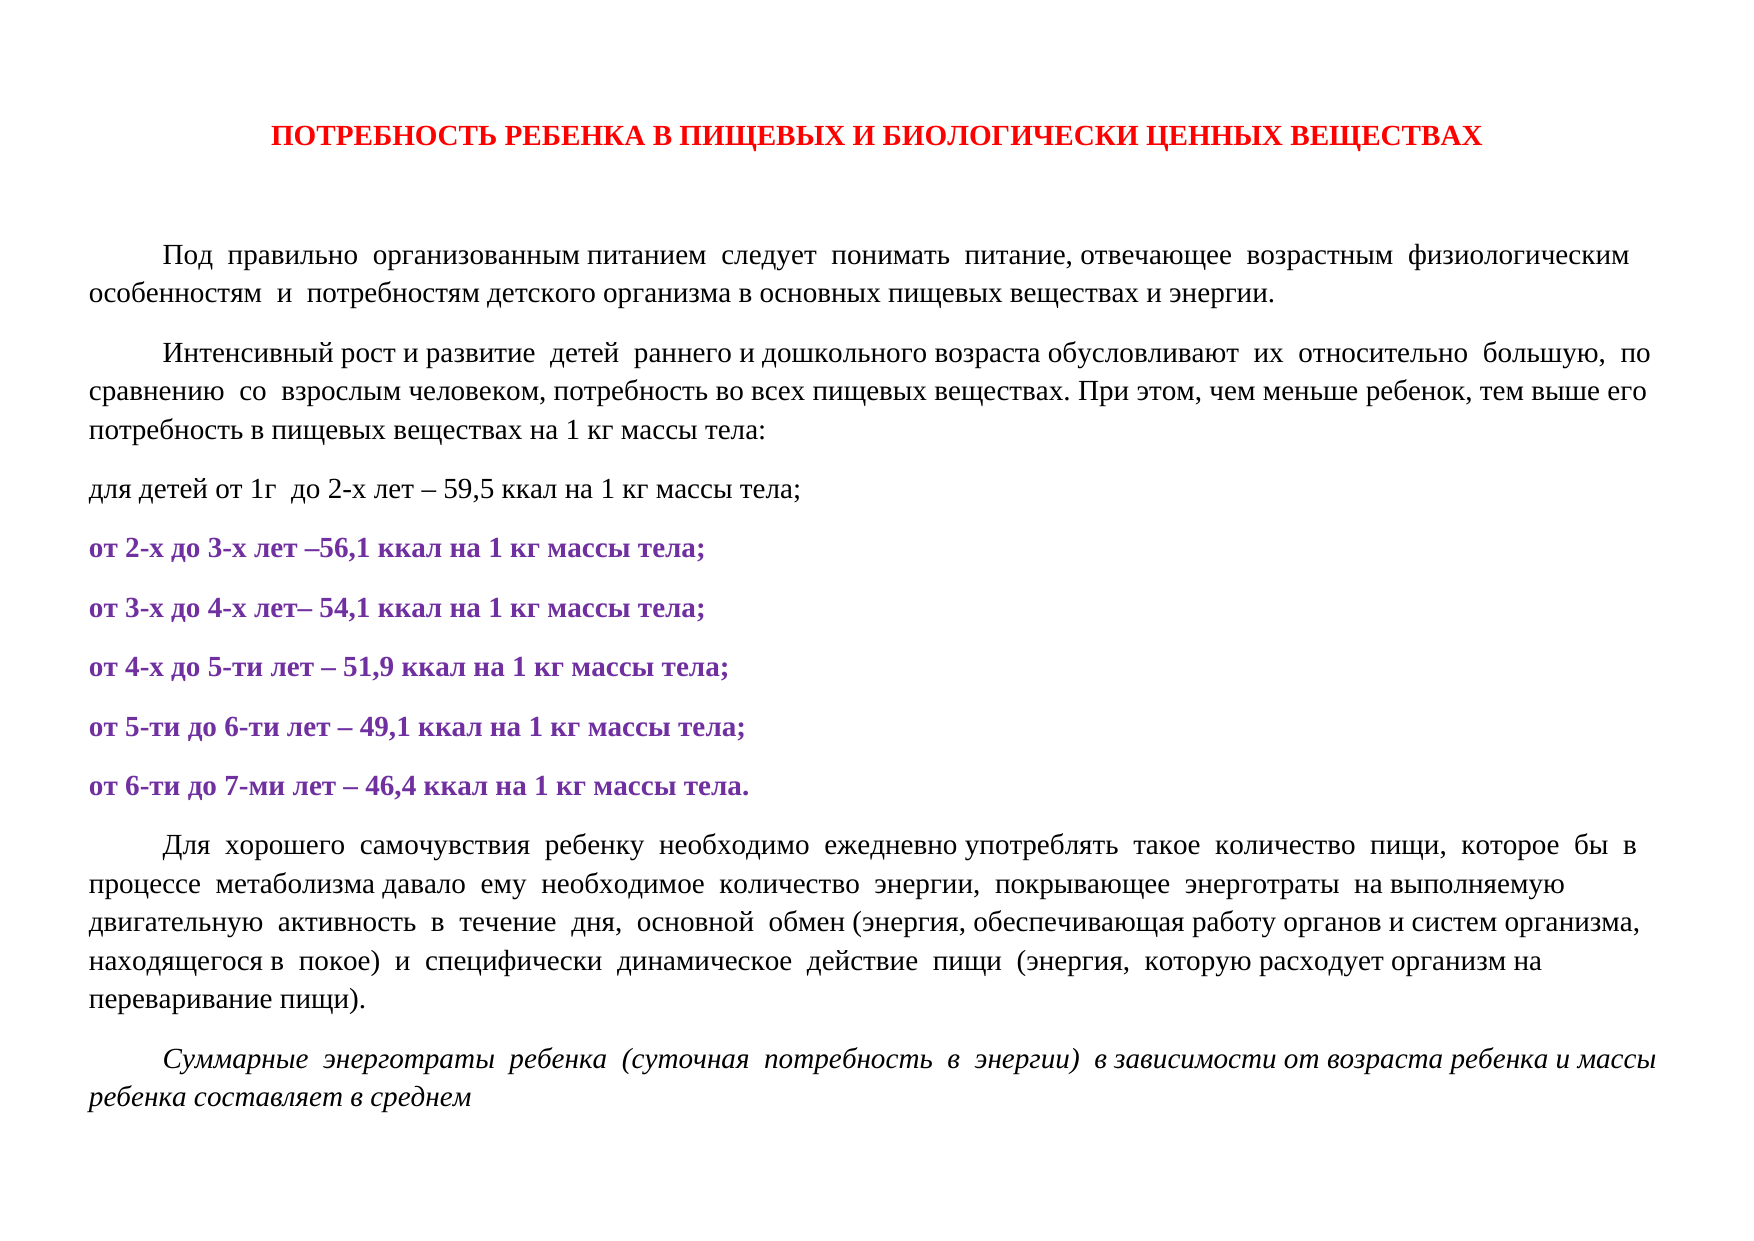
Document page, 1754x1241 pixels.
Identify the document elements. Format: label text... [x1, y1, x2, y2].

text от 3-х до 4-х лет– 54,1 ккал на 1 кг массы тела; [89, 590, 1665, 623]
text от 6-ти до 7-ми лет – 46,4 ккал на 1 кг массы тела. [89, 768, 1665, 802]
text Интенсивный рост и развитие детей раннего и дошкольного возраста обусловливают их относительно большую, по сравнению со взрослым человеком, потребность во всех пищевых веществах. При этом, чем меньше ребенок, тем выше его потребность в пищевых веществах на 1 кг массы тела: [89, 335, 1665, 445]
text ПОТРЕБНОСТЬ РЕБЕНКА В ПИЩЕВЫХ И БИОЛОГИЧЕСКИ ЦЕННЫХ ВЕЩЕСТВАХ [89, 118, 1665, 152]
text для детей от 1г до 2-х лет – 59,5 ккал на 1 кг массы тела; [89, 471, 1665, 505]
text от 2-х до 3-х лет –56,1 ккал на 1 кг массы тела; [89, 531, 1665, 564]
text Под правильно организованным питанием следует понимать питание, отвечающее возрастным физиологическим особенностям и потребностям детского организма в основных пищевых веществах и энергии. [89, 237, 1665, 309]
text от 5-ти до 6-ти лет – 49,1 ккал на 1 кг массы тела; [89, 709, 1665, 742]
text Для хорошего самочувствия ребенку необходимо ежедневно употреблять такое количество пищи, которое бы в процессе метаболизма давало ему необходимое количество энергии, покрывающее энерготраты на выполняемую двигательную активность в течение дня, основной обмен (энергия, обеспечивающая работу органов и систем организма, находящегося в покое) и специфически динамическое действие пищи (энергия, которую расходует организм на переваривание пищи). [89, 827, 1665, 1015]
text Суммарные энерготраты ребенка (суточная потребность в энергии) в зависимости от возраста ребенка и массы ребенка составляет в среднем [89, 1041, 1665, 1113]
text от 4-х до 5-ти лет – 51,9 ккал на 1 кг массы тела; [89, 649, 1665, 683]
